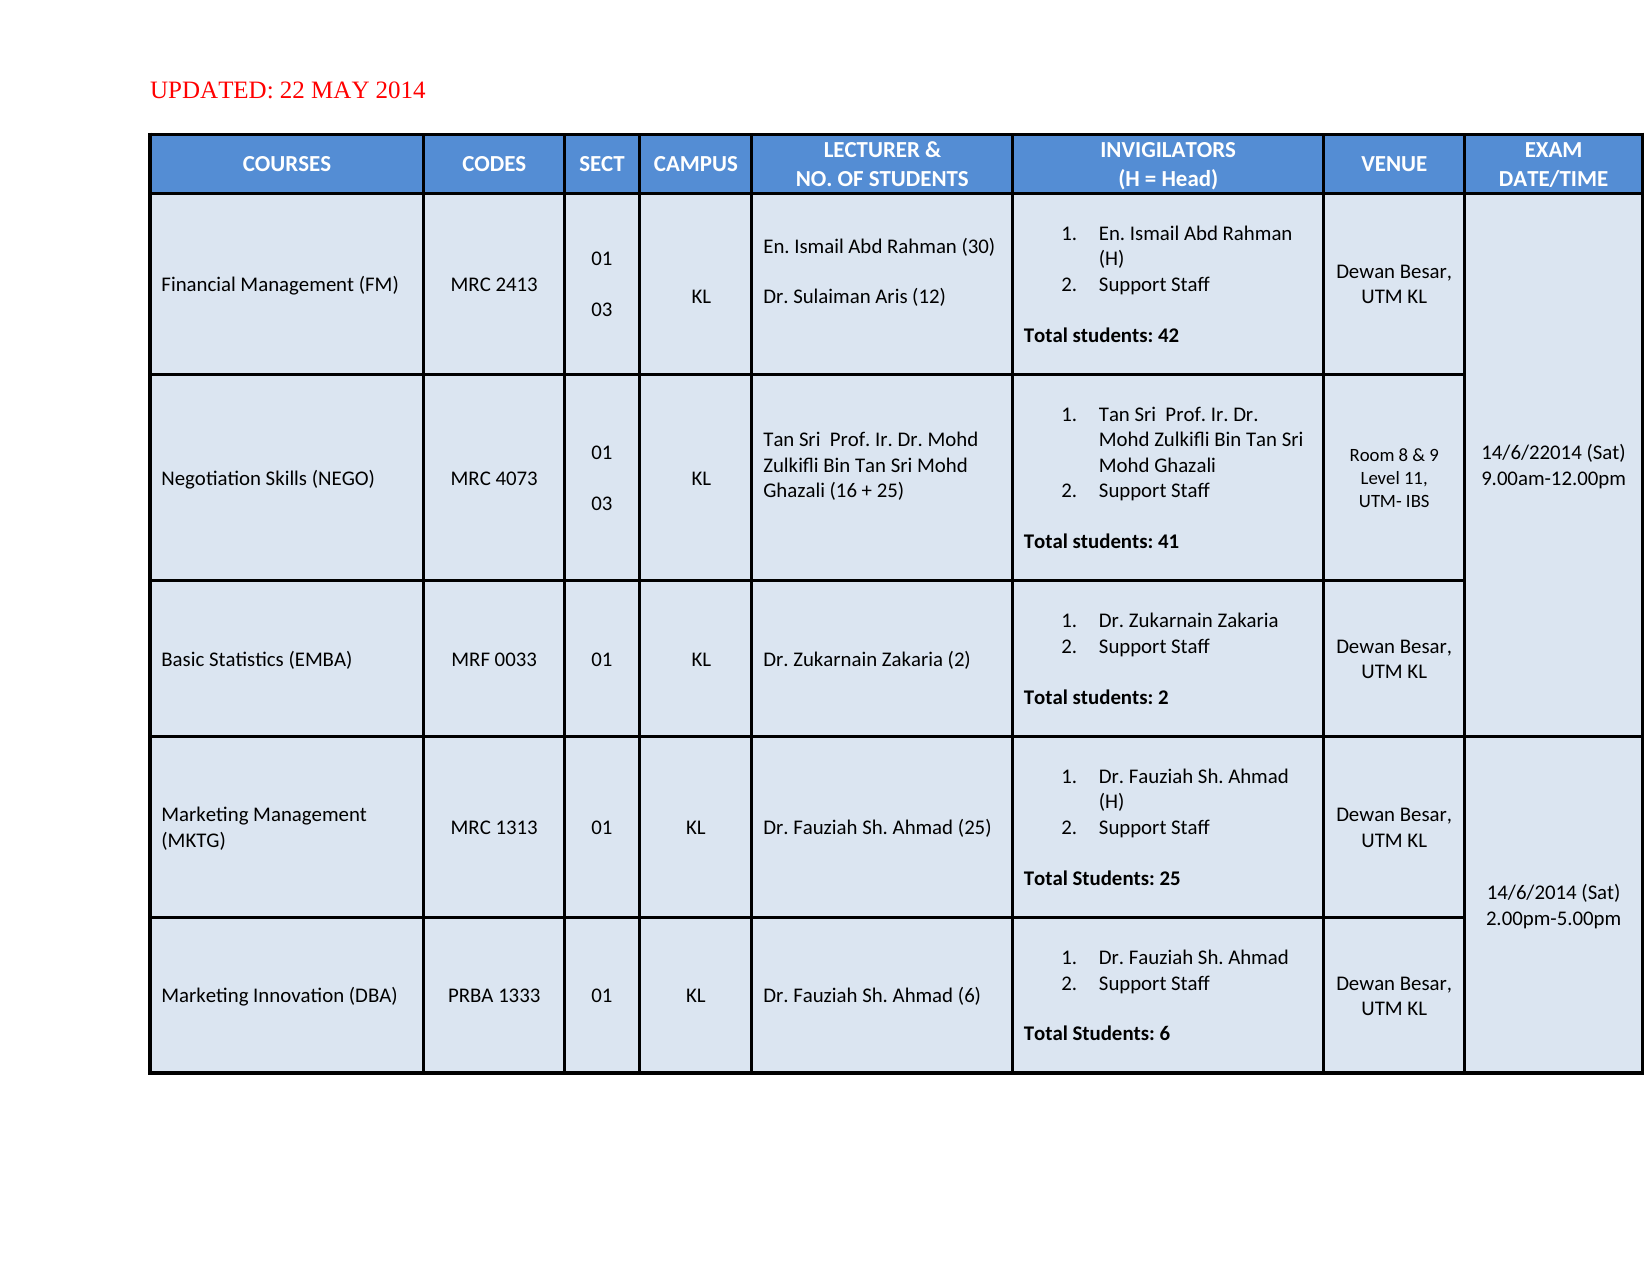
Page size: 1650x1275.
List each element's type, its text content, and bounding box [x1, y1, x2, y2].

table_cell Tan Sri Prof. Ir. Dr. Mohd Zulkifli Bin Tan Sri Mohd Ghazali Support Staff Total students: 41 [1014, 376, 1322, 579]
table_cell Marketing Management (MKTG) [152, 738, 422, 916]
table_cell Tan Sri Prof. Ir. Dr. Mohd Zulkifli Bin Tan Sri Mohd Ghazali (16 + 25) [753, 376, 1011, 579]
table_cell SECT [566, 136, 638, 192]
table_cell KL [641, 738, 750, 916]
table_cell Negotiation Skills (NEGO) [152, 376, 422, 579]
table_cell 01 [566, 582, 638, 735]
table_cell Dewan Besar, UTM KL [1325, 582, 1463, 735]
table_cell EXAM DATE/TIME [1466, 136, 1641, 192]
table_cell KL [641, 195, 750, 373]
table_cell Dewan Besar, UTM KL [1325, 919, 1463, 1071]
table_cell Basic Statistics (EMBA) [152, 582, 422, 735]
table_cell LECTURER & NO. OF STUDENTS [753, 136, 1011, 192]
table_cell PRBA 1333 [425, 919, 563, 1071]
table_cell CODES [425, 136, 563, 192]
table_cell COURSES [152, 136, 422, 192]
table_cell 01 03 [566, 376, 638, 579]
table_cell 01 [566, 919, 638, 1071]
table_cell Dr. Fauziah Sh. Ahmad (25) [753, 738, 1011, 916]
table_cell 01 [566, 738, 638, 916]
table_cell INVIGILATORS (H = Head) [1014, 136, 1322, 192]
table_cell MRC 1313 [425, 738, 563, 916]
table_cell VENUE [1325, 136, 1463, 192]
table_cell Marketing Innovation (DBA) [152, 919, 422, 1071]
table_cell MRC 2413 [425, 195, 563, 373]
table_cell CAMPUS [641, 136, 750, 192]
table_cell MRC 4073 [425, 376, 563, 579]
table_cell Dewan Besar, UTM KL [1325, 195, 1463, 373]
table_cell KL [641, 919, 750, 1071]
table_cell Dr. Fauziah Sh. Ahmad (6) [753, 919, 1011, 1071]
table_cell KL [641, 376, 750, 579]
table_cell Financial Management (FM) [152, 195, 422, 373]
table_cell 14/6/2014 (Sat) 2.00pm-5.00pm [1466, 738, 1641, 1071]
table_cell KL [641, 582, 750, 735]
table_cell Dr. Zukarnain Zakaria (2) [753, 582, 1011, 735]
table_cell Room 8 & 9 Level 11, UTM- IBS [1325, 376, 1463, 579]
table_cell Dewan Besar, UTM KL [1325, 738, 1463, 916]
table_cell MRF 0033 [425, 582, 563, 735]
table_cell Dr. Fauziah Sh. Ahmad Support Staff Total Students: 6 [1014, 919, 1322, 1071]
table_cell En. Ismail Abd Rahman (H) Support Staff Total students: 42 [1014, 195, 1322, 373]
table_cell 14/6/22014 (Sat) 9.00am-12.00pm [1466, 195, 1641, 735]
table_cell 01 03 [566, 195, 638, 373]
table_cell Dr. Zukarnain Zakaria Support Staff Total students: 2 [1014, 582, 1322, 735]
table_cell En. Ismail Abd Rahman (30) Dr. Sulaiman Aris (12) [753, 195, 1011, 373]
table_cell Dr. Fauziah Sh. Ahmad (H) Support Staff Total Students: 25 [1014, 738, 1322, 916]
